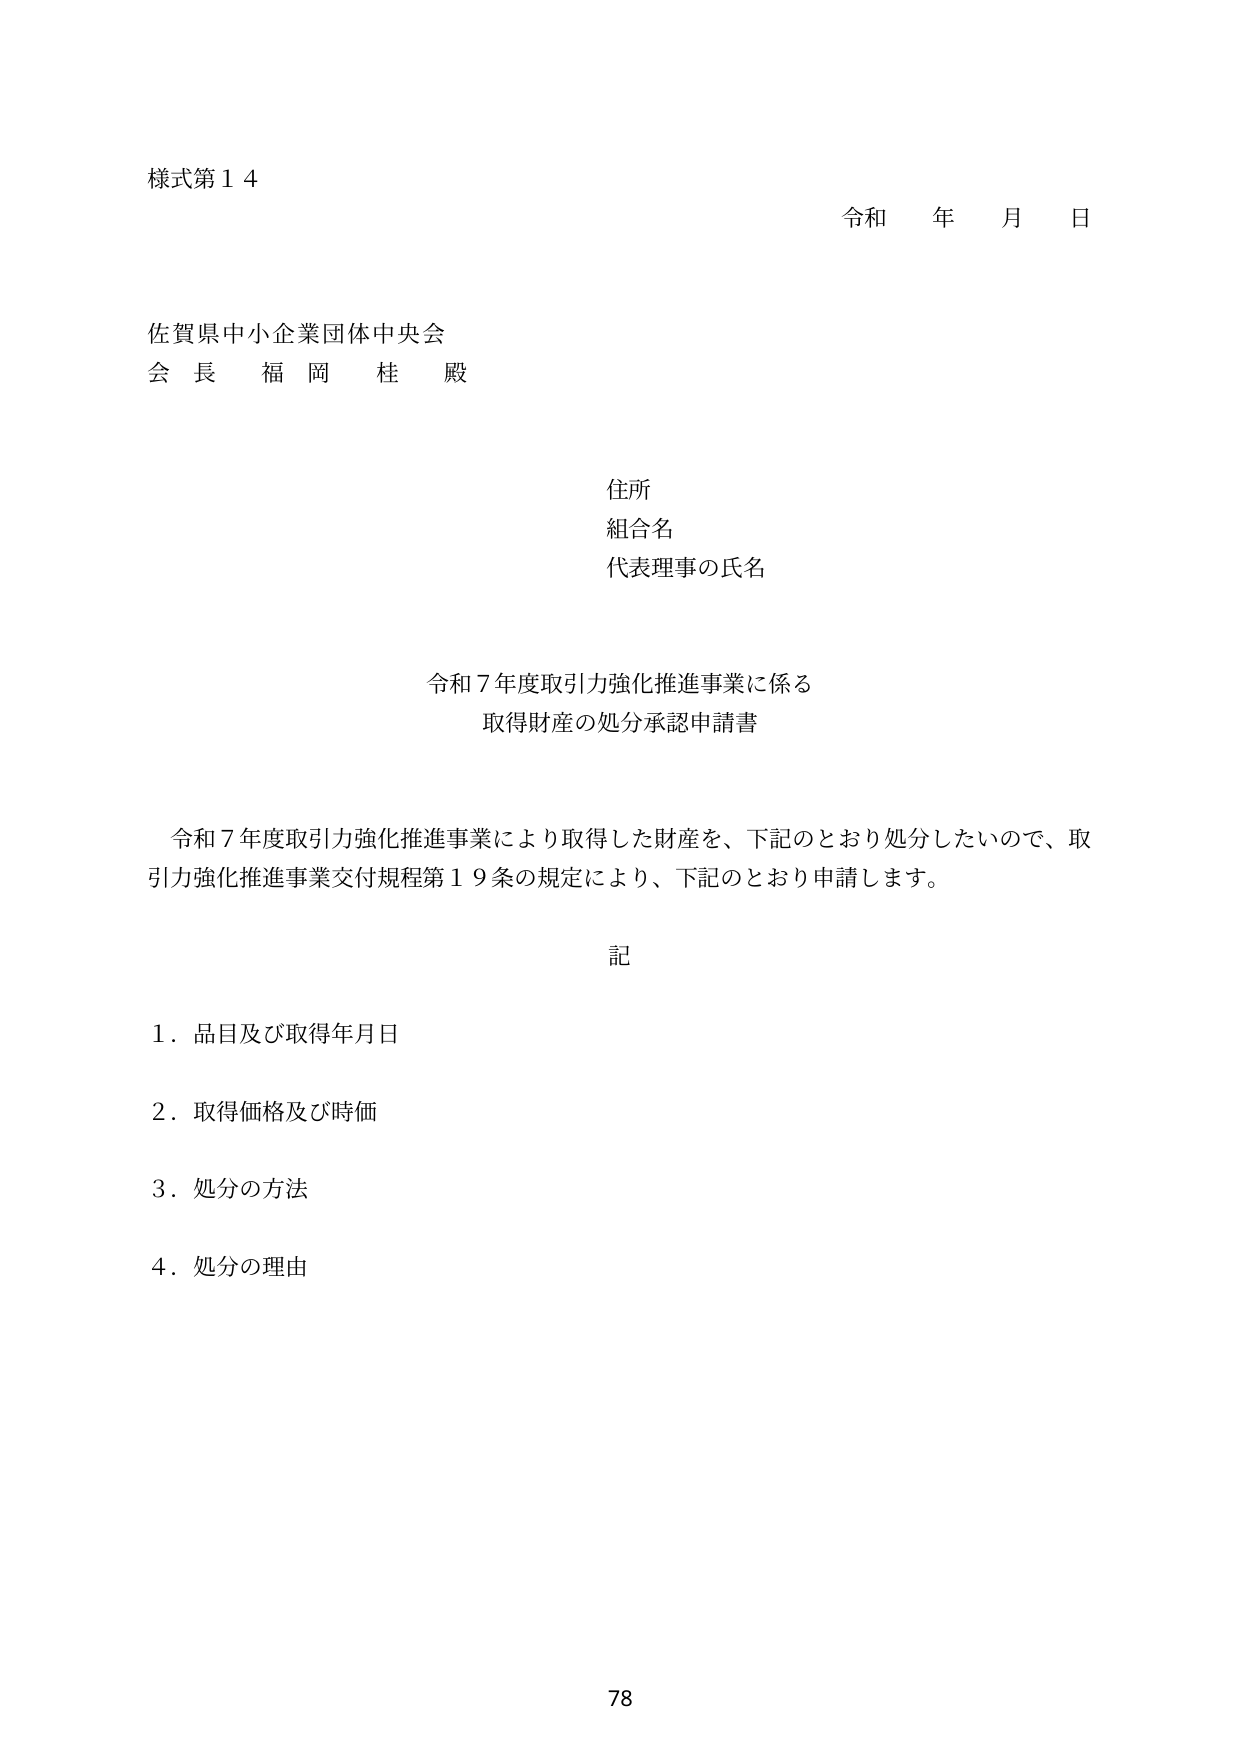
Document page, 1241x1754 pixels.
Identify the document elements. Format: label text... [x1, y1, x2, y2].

text 代表理事の氏名 [606, 547, 1092, 586]
text ２．取得価格及び時価 [148, 1091, 1092, 1129]
text 令和７年度取引力強化推進事業に係る [148, 663, 1092, 702]
text ４．処分の理由 [148, 1246, 1092, 1285]
text 取得財産の処分承認申請書 [148, 702, 1092, 741]
text 令和 年 月 日 [148, 197, 1092, 236]
text 会 長 福 岡 桂 殿 [148, 352, 1092, 391]
text 記 [148, 935, 1092, 974]
text ３．処分の方法 [148, 1168, 1092, 1207]
text 佐賀県中小企業団体中央会 [148, 313, 1092, 352]
text １．品目及び取得年月日 [148, 1013, 1092, 1052]
text 住所 [606, 469, 1092, 508]
text 組合名 [606, 508, 1092, 547]
text 様式第１４ [148, 158, 1092, 197]
text 令和７年度取引力強化推進事業により取得した財産を、下記のとおり処分したいので、取引力強化推進事業交付規程第１９条の規定により、下記のとおり申請します。 [148, 819, 1092, 896]
